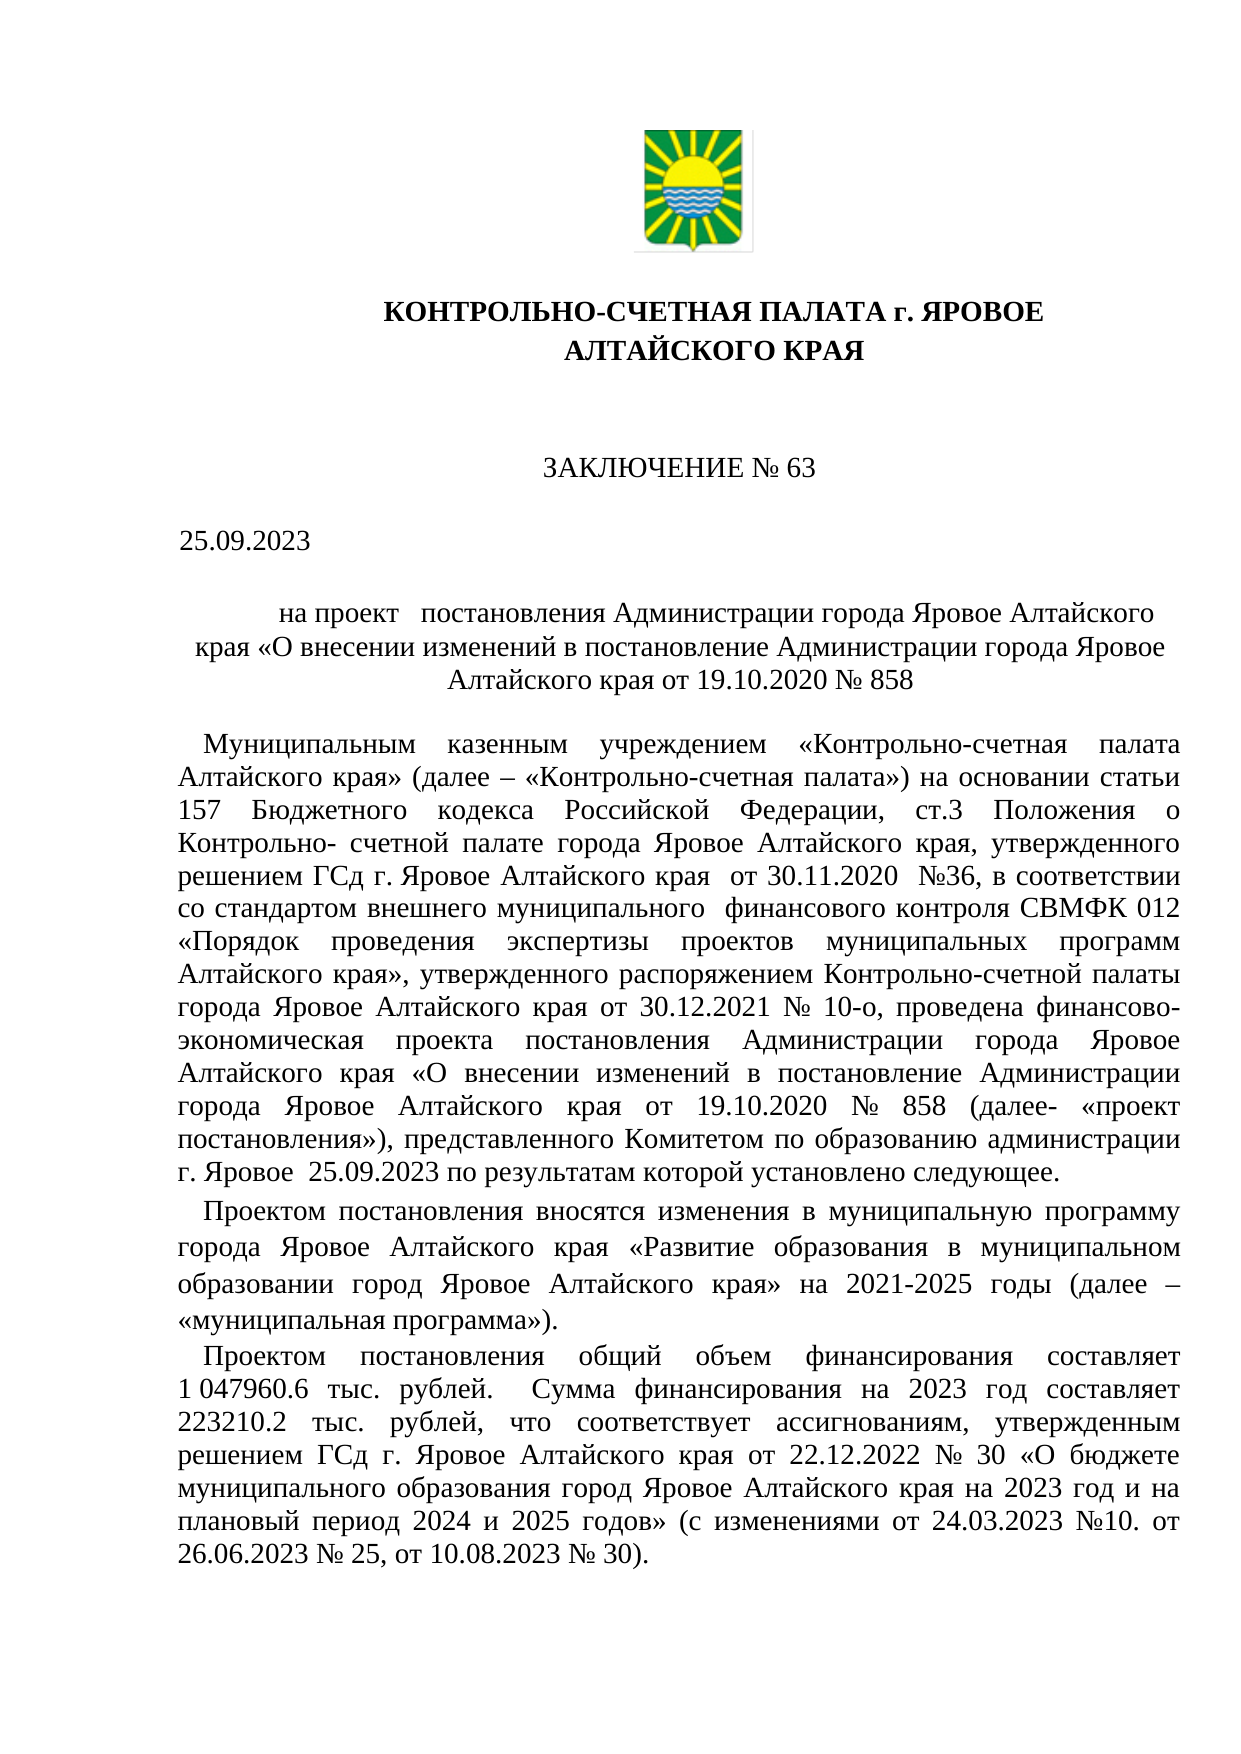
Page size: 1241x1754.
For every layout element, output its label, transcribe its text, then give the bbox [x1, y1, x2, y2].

text на проект постановления Администрации города Яровое Алтайского края «О внесении изменений в постановление Администрации города Яровое Алтайского края от 19.10.2020 № 858 [179, 595, 1181, 696]
text Проектом постановления вносятся изменения в муниципальную программу города Яровое Алтайского края «Развитие образования в муниципальном образовании город Яровое Алтайского края» на 2021-2025 годы (далее – «муниципальная программа»). [177, 1193, 1181, 1336]
text 25.09.2023 [179, 524, 1181, 557]
text Проектом постановления общий объем финансирования составляет 1 047960.6 тыс. рублей. Сумма финансирования на 2023 год составляет 223210.2 тыс. рублей, что соответствует ассигнованиям, утвержденным решением ГСд г. Яровое Алтайского края от 22.12.2022 № 30 «О бюджете муниципального образования город Яровое Алтайского края на 2023 год и на плановый период 2024 и 2025 годов» (с изменениями от 24.03.2023 №10. от 26.06.2023 № 25, от 10.08.2023 № 30). [177, 1339, 1181, 1569]
text ЗАКЛЮЧЕНИЕ № 63 [177, 445, 1181, 485]
text Муниципальным казенным учреждением «Контрольно-счетная палата Алтайского края» (далее – «Контрольно-счетная палата») на основании статьи 157 Бюджетного кодекса Российской Федерации, ст.3 Положения о Контрольно- счетной палате города Яровое Алтайского края, утвержденного решением ГСд г. Яровое Алтайского края от 30.11.2020 №36, в соответствии со стандартом внешнего муниципального финансового контроля СВМФК 012 «Порядок проведения экспертизы проектов муниципальных программ Алтайского края», утвержденного распоряжением Контрольно-счетной палаты города Яровое Алтайского края от 30.12.2021 № 10-о, проведена финансово-экономическая проекта постановления Администрации города Яровое Алтайского края «О внесении изменений в постановление Администрации города Яровое Алтайского края от 19.10.2020 № 858 (далее- «проект постановления»), представленного Комитетом по образованию администрации г. Яровое 25.09.2023 по результатам которой установлено следующее. [177, 727, 1181, 1187]
picture [633, 130, 754, 254]
